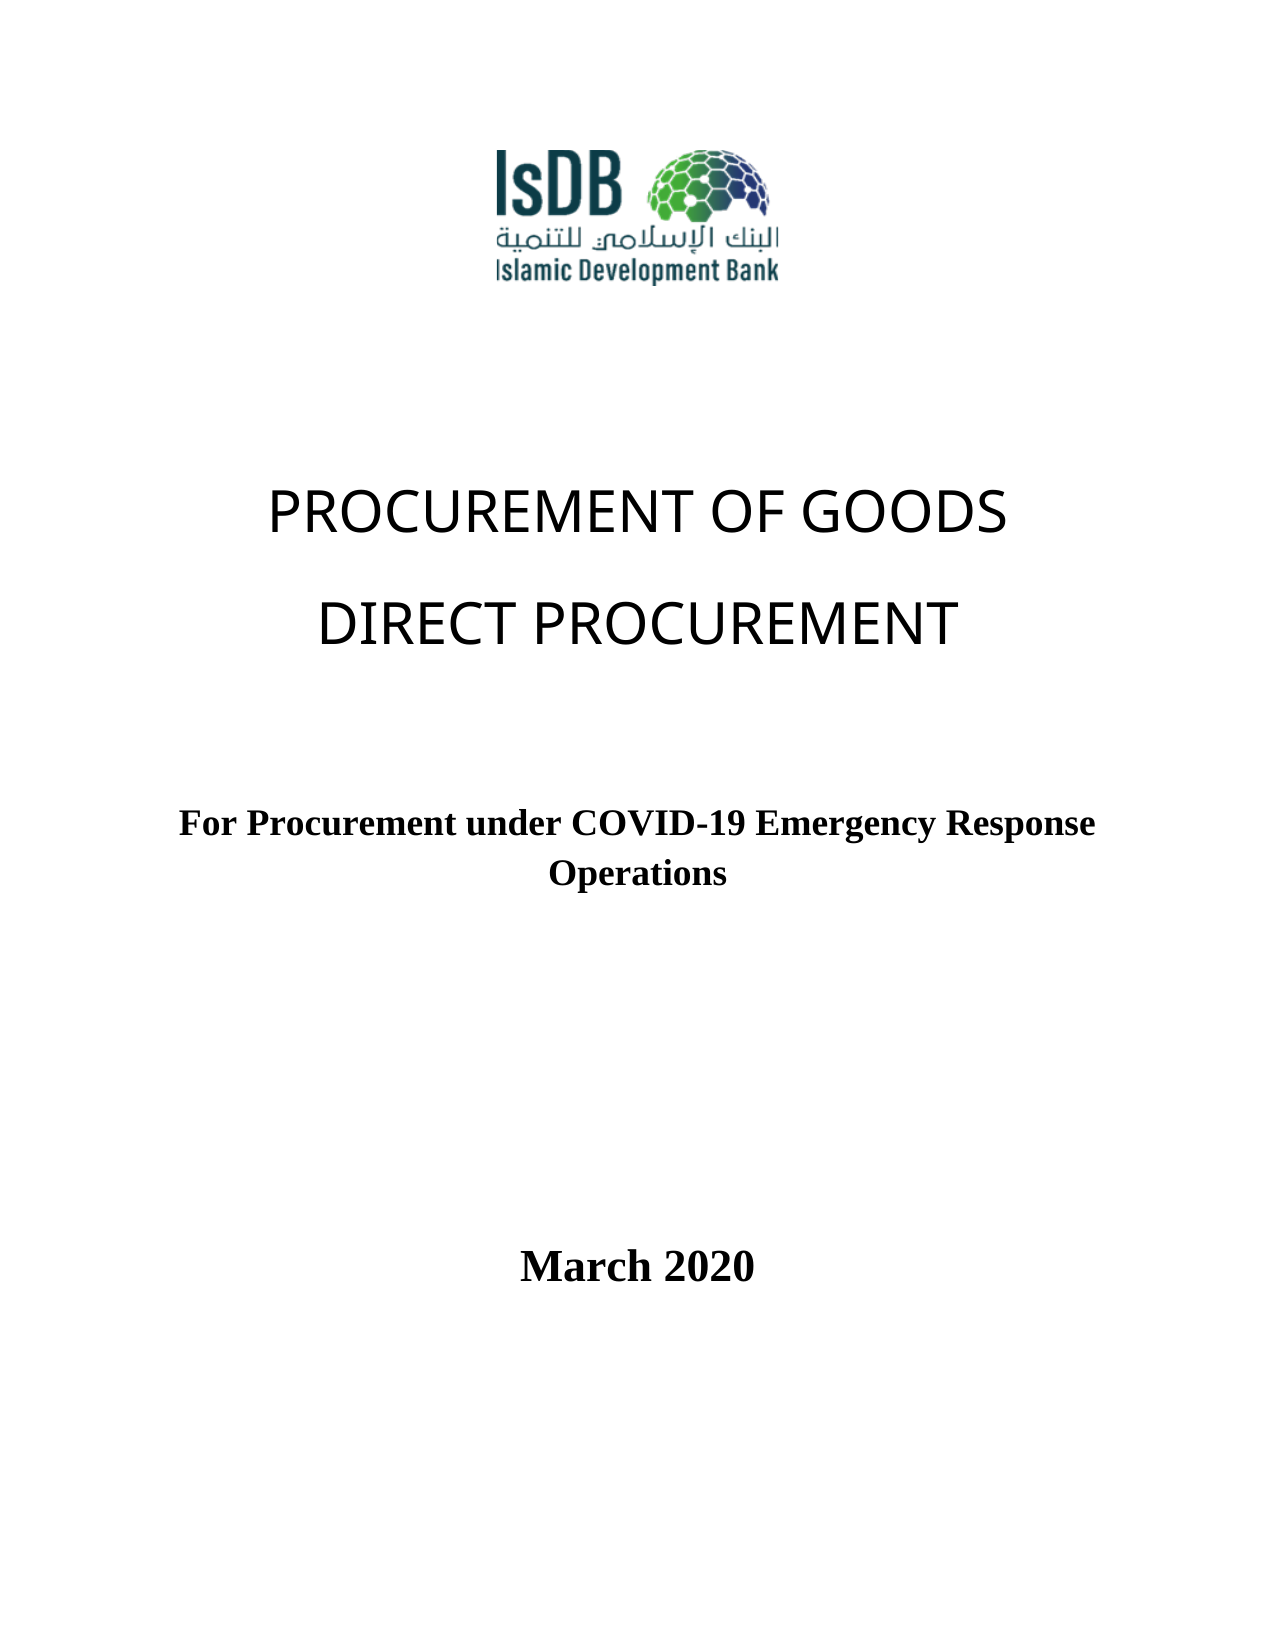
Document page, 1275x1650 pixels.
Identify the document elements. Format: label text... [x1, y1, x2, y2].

text For Procurement under COVID-19 Emergency Response Operations [150, 800, 1125, 893]
text DIRECT PROCUREMENT [150, 582, 1125, 662]
picture [496, 150, 779, 286]
text PROCUREMENT OF GOODS [150, 470, 1125, 549]
text March 2020 [150, 1238, 1125, 1291]
